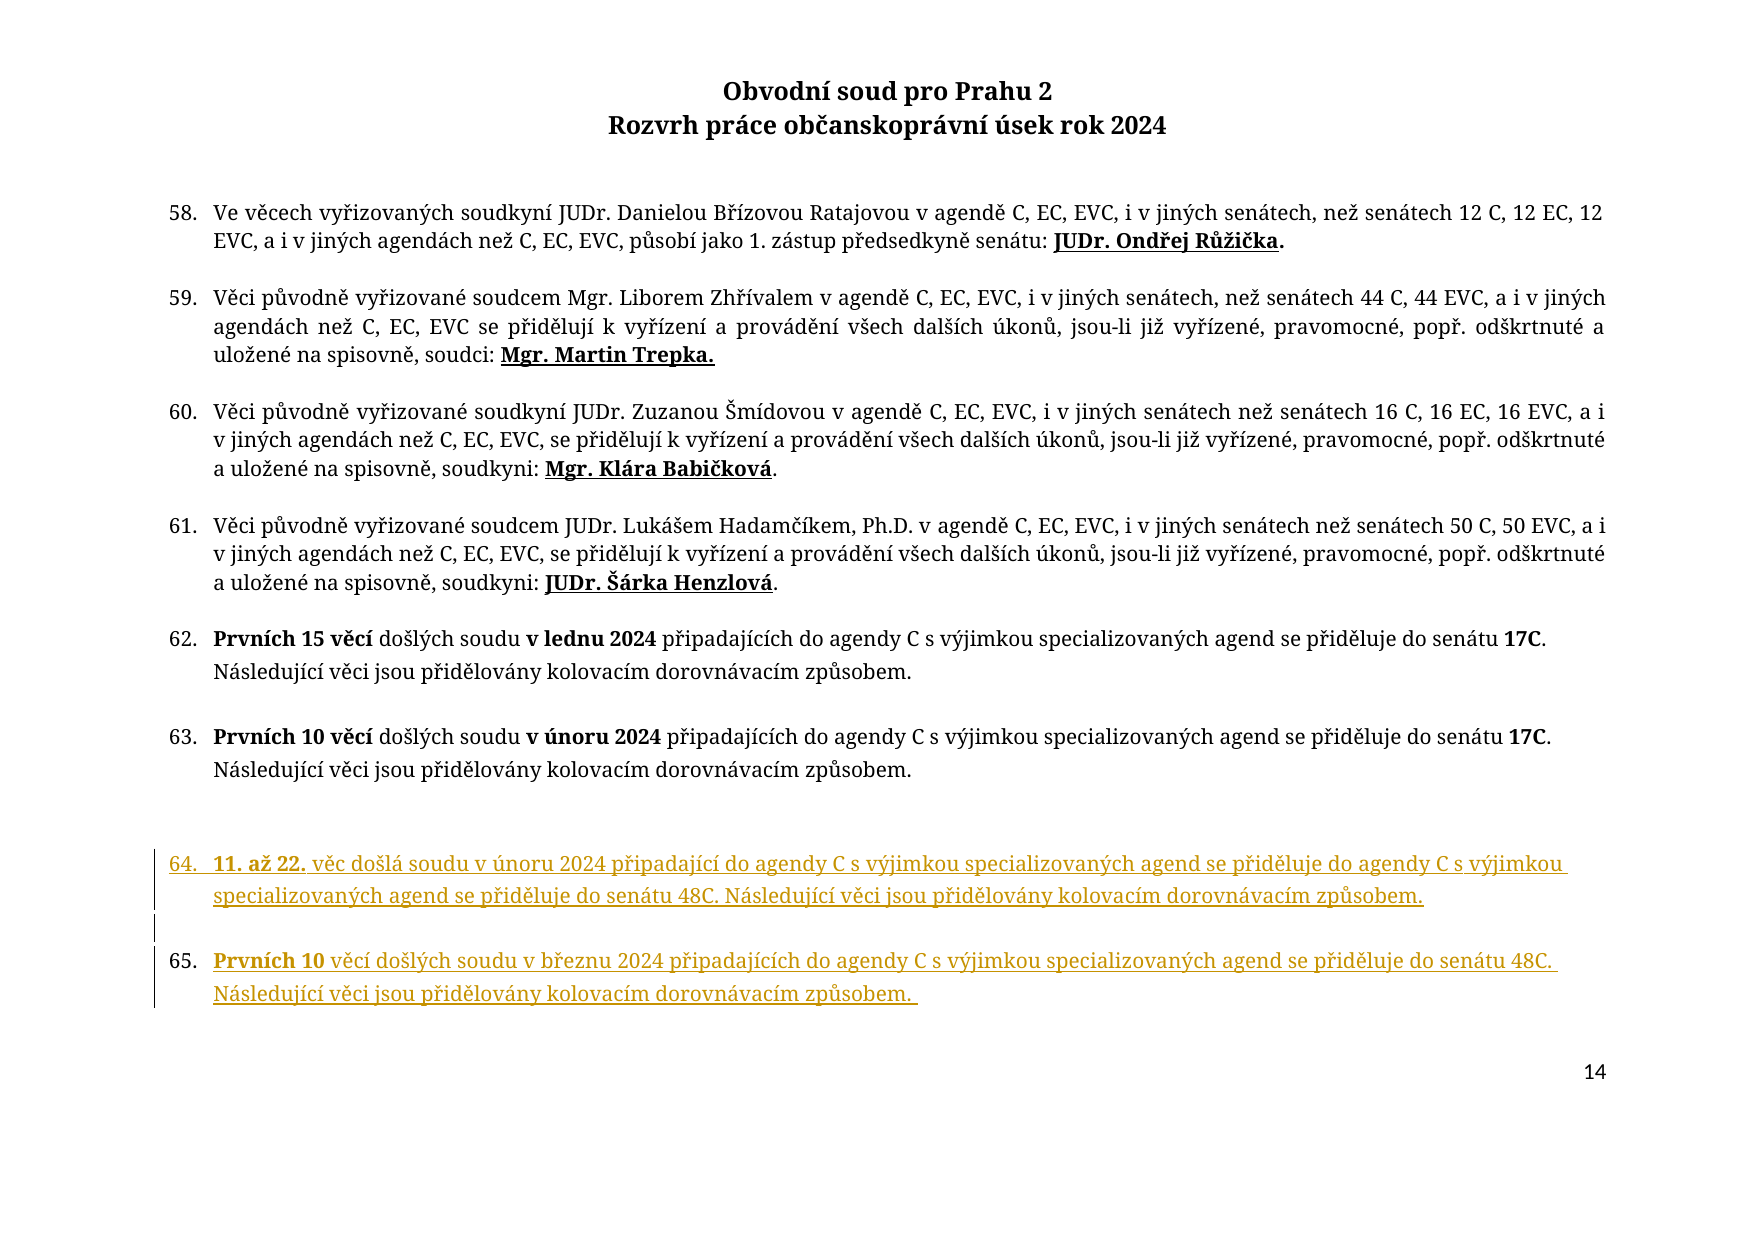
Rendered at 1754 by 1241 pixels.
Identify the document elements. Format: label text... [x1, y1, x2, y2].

list Ve věcech vyřizovaných soudkyní JUDr. Danielou Břízovou Ratajovou v agendě C, EC, EVC, i v jiných senátech, než senátech 12 C, 12 EC, 12 EVC, a i v jiných agendách než C, EC, EVC, působí jako 1. zástup předsedkyně senátu: JUDr. Ondřej Růžička. [169, 198, 1606, 255]
list Věci původně vyřizované soudcem JUDr. Lukášem Hadamčíkem, Ph.D. v agendě C, EC, EVC, i v jiných senátech než senátech 50 C, 50 EVC, a i v jiných agendách než C, EC, EVC, se přidělují k vyřízení a provádění všech dalších úkonů, jsou-li již vyřízené, pravomocné, popř. odškrtnuté a uložené na spisovně, soudkyni: JUDr. Šárka Henzlová. [169, 511, 1606, 596]
list Věci původně vyřizované soudkyní JUDr. Zuzanou Šmídovou v agendě C, EC, EVC, i v jiných senátech než senátech 16 C, 16 EC, 16 EVC, a i v jiných agendách než C, EC, EVC, se přidělují k vyřízení a provádění všech dalších úkonů, jsou-li již vyřízené, pravomocné, popř. odškrtnuté a uložené na spisovně, soudkyni: Mgr. Klára Babičková. [169, 397, 1606, 482]
list Věci původně vyřizované soudcem Mgr. Liborem Zhřívalem v agendě C, EC, EVC, i v jiných senátech, než senátech 44 C, 44 EVC, a i v jiných agendách než C, EC, EVC se přidělují k vyřízení a provádění všech dalších úkonů, jsou-li již vyřízené, pravomocné, popř. odškrtnuté a uložené na spisovně, soudci: Mgr. Martin Trepka. [169, 283, 1606, 369]
list Prvních 15 věcí došlých soudu v lednu 2024 připadajících do agendy C s výjimkou specializovaných agend se přiděluje do senátu 17C. Následující věci jsou přidělovány kolovacím dorovnávacím způsobem. [169, 624, 1606, 686]
list Prvních 10 věcí došlých soudu v únoru 2024 připadajících do agendy C s výjimkou specializovaných agend se přiděluje do senátu 17C. Následující věci jsou přidělovány kolovacím dorovnávacím způsobem. [169, 722, 1606, 783]
